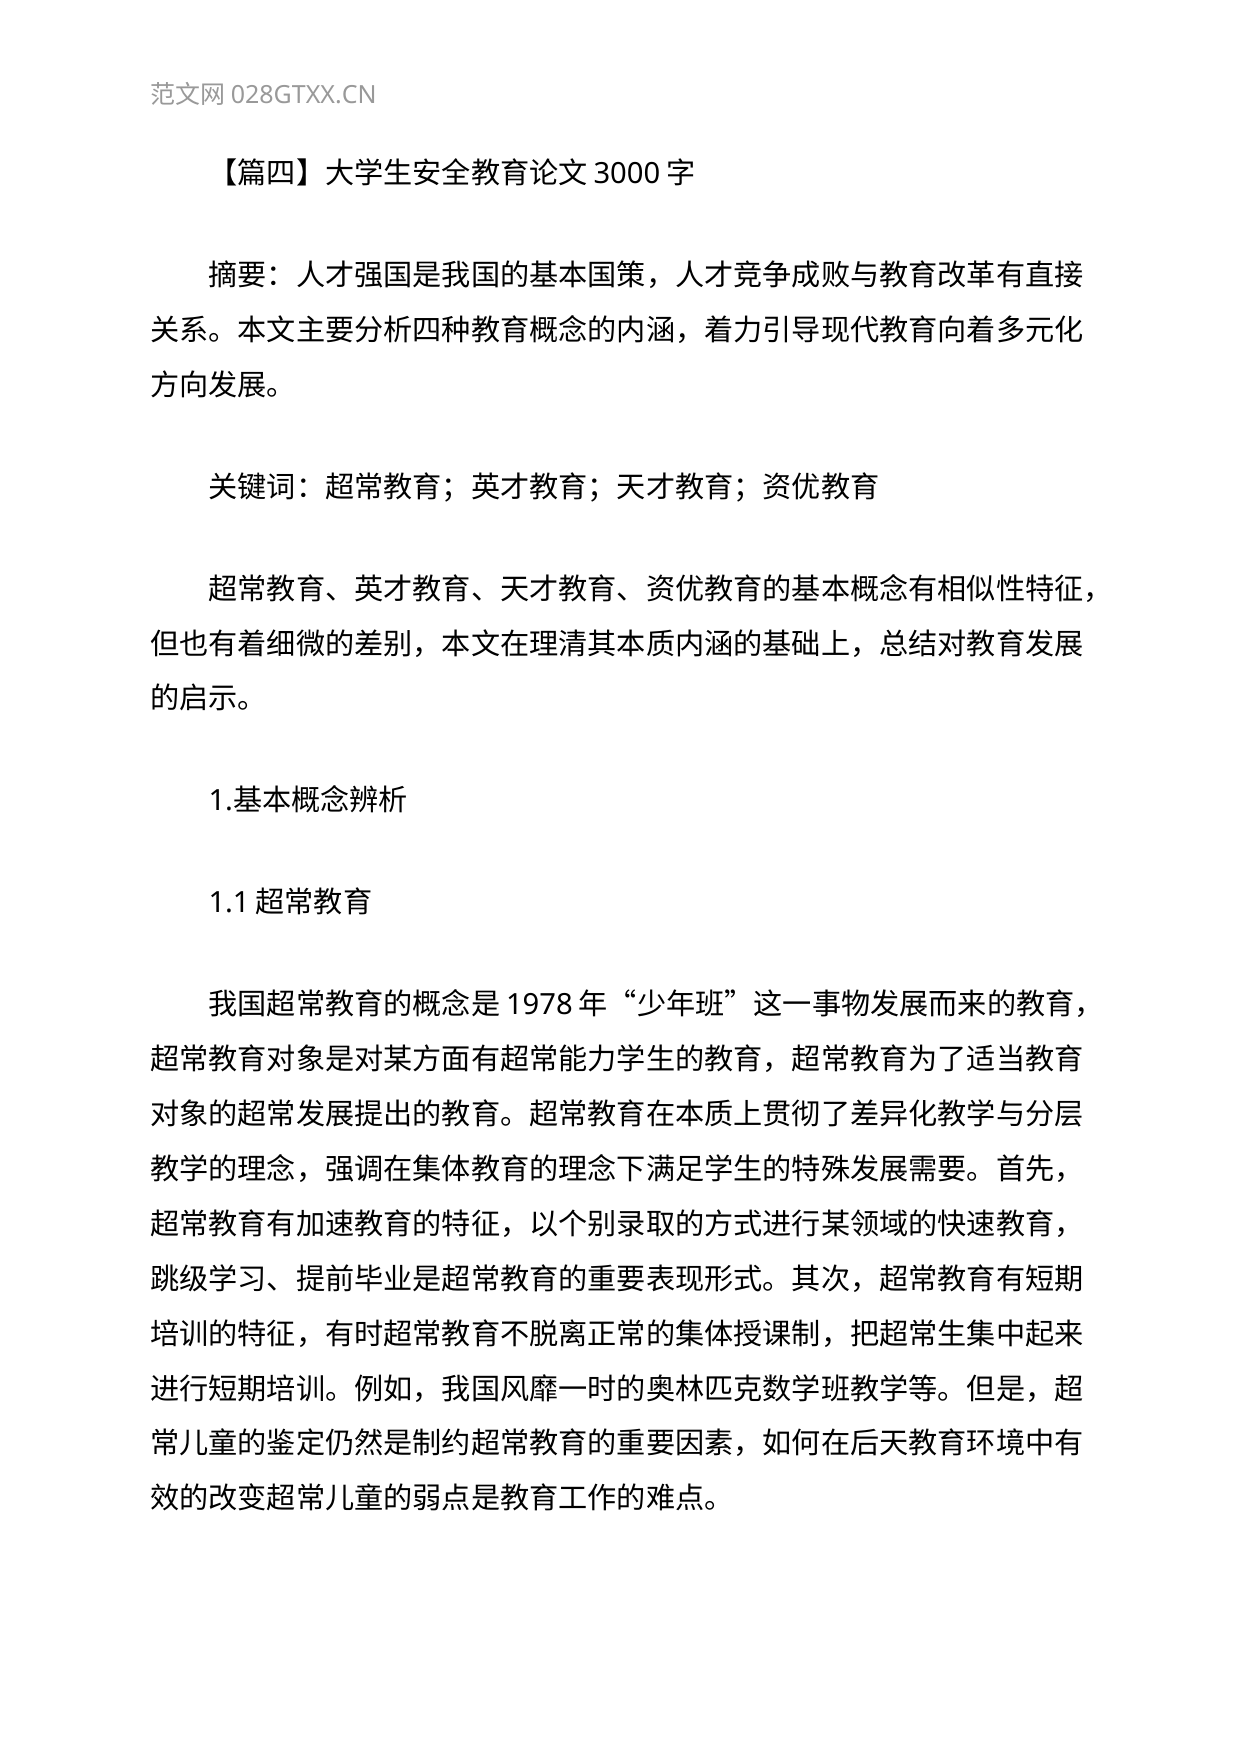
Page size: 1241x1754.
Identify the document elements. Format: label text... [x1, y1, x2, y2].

text 1.1超常教育 [150, 879, 1090, 921]
text 超常教育、英才教育、天才教育、资优教育的基本概念有相似性特征，但也有着细微的差别，本文在理清其本质内涵的基础上，总结对教育发展的启示。 [150, 565, 1090, 717]
text 【篇四】大学生安全教育论文3000字 [150, 150, 1090, 192]
text 摘要：人才强国是我国的基本国策，人才竞争成败与教育改革有直接关系。本文主要分析四种教育概念的内涵，着力引导现代教育向着多元化方向发展。 [150, 252, 1090, 404]
text 关键词：超常教育；英才教育；天才教育；资优教育 [150, 463, 1090, 506]
text 1.基本概念辨析 [150, 777, 1090, 819]
text 我国超常教育的概念是1978年“少年班”这一事物发展而来的教育，超常教育对象是对某方面有超常能力学生的教育，超常教育为了适当教育对象的超常发展提出的教育。超常教育在本质上贯彻了差异化教学与分层教学的理念，强调在集体教育的理念下满足学生的特殊发展需要。首先，超常教育有加速教育的特征，以个别录取的方式进行某领域的快速教育，跳级学习、提前毕业是超常教育的重要表现形式。其次，超常教育有短期培训的特征，有时超常教育不脱离正常的集体授课制，把超常生集中起来进行短期培训。例如，我国风靡一时的奥林匹克数学班教学等。但是，超常儿童的鉴定仍然是制约超常教育的重要因素，如何在后天教育环境中有效的改变超常儿童的弱点是教育工作的难点。 [150, 981, 1090, 1517]
